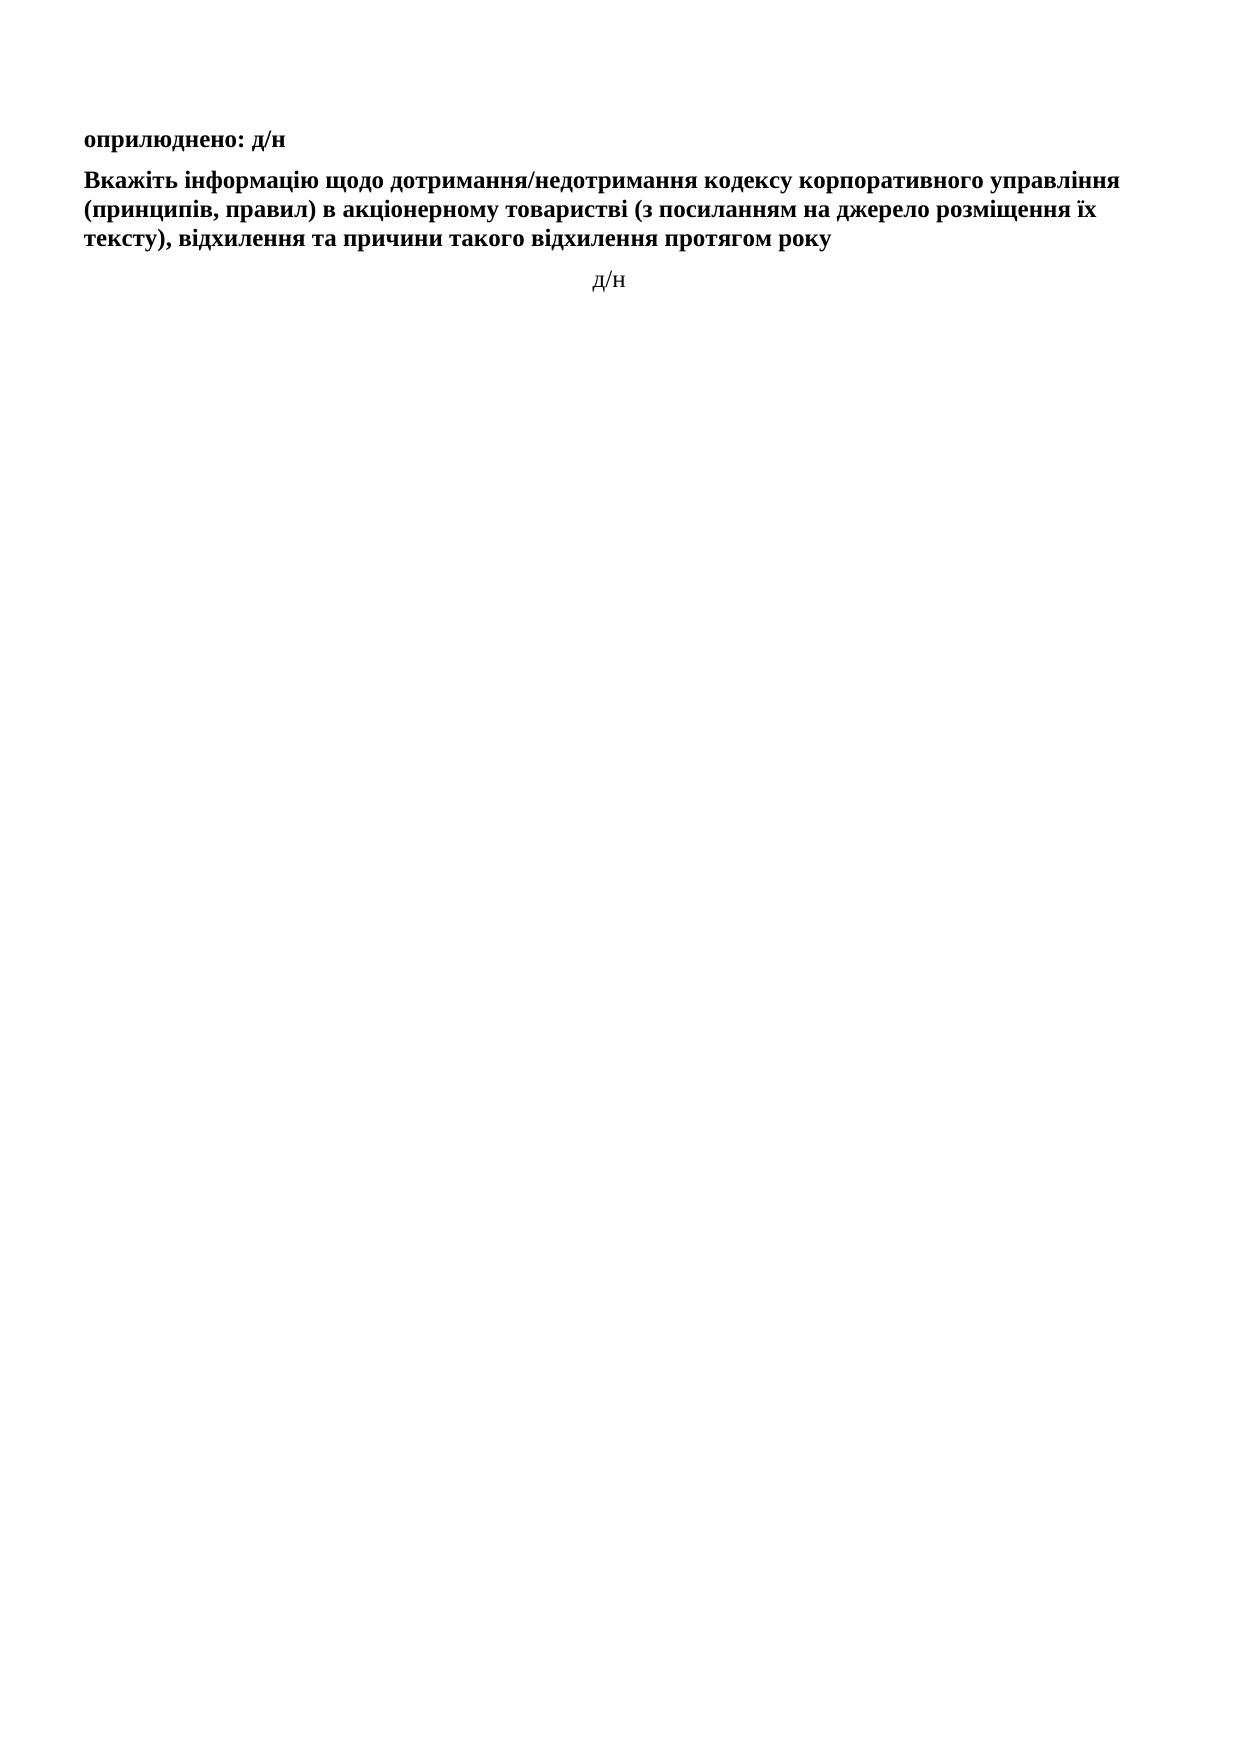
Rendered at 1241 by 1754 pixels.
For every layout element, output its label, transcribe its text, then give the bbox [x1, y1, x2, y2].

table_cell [78, 118, 1140, 159]
table_cell д/н [78, 258, 1140, 299]
table_cell Вкажіть інформацію щодо дотримання/недотримання кодексу корпоративного управління (принципів, правил) в акціонерному товаристві (з посиланням на джерело розміщення їх тексту), відхилення та причини такого відхилення протягом року [78, 159, 1140, 258]
